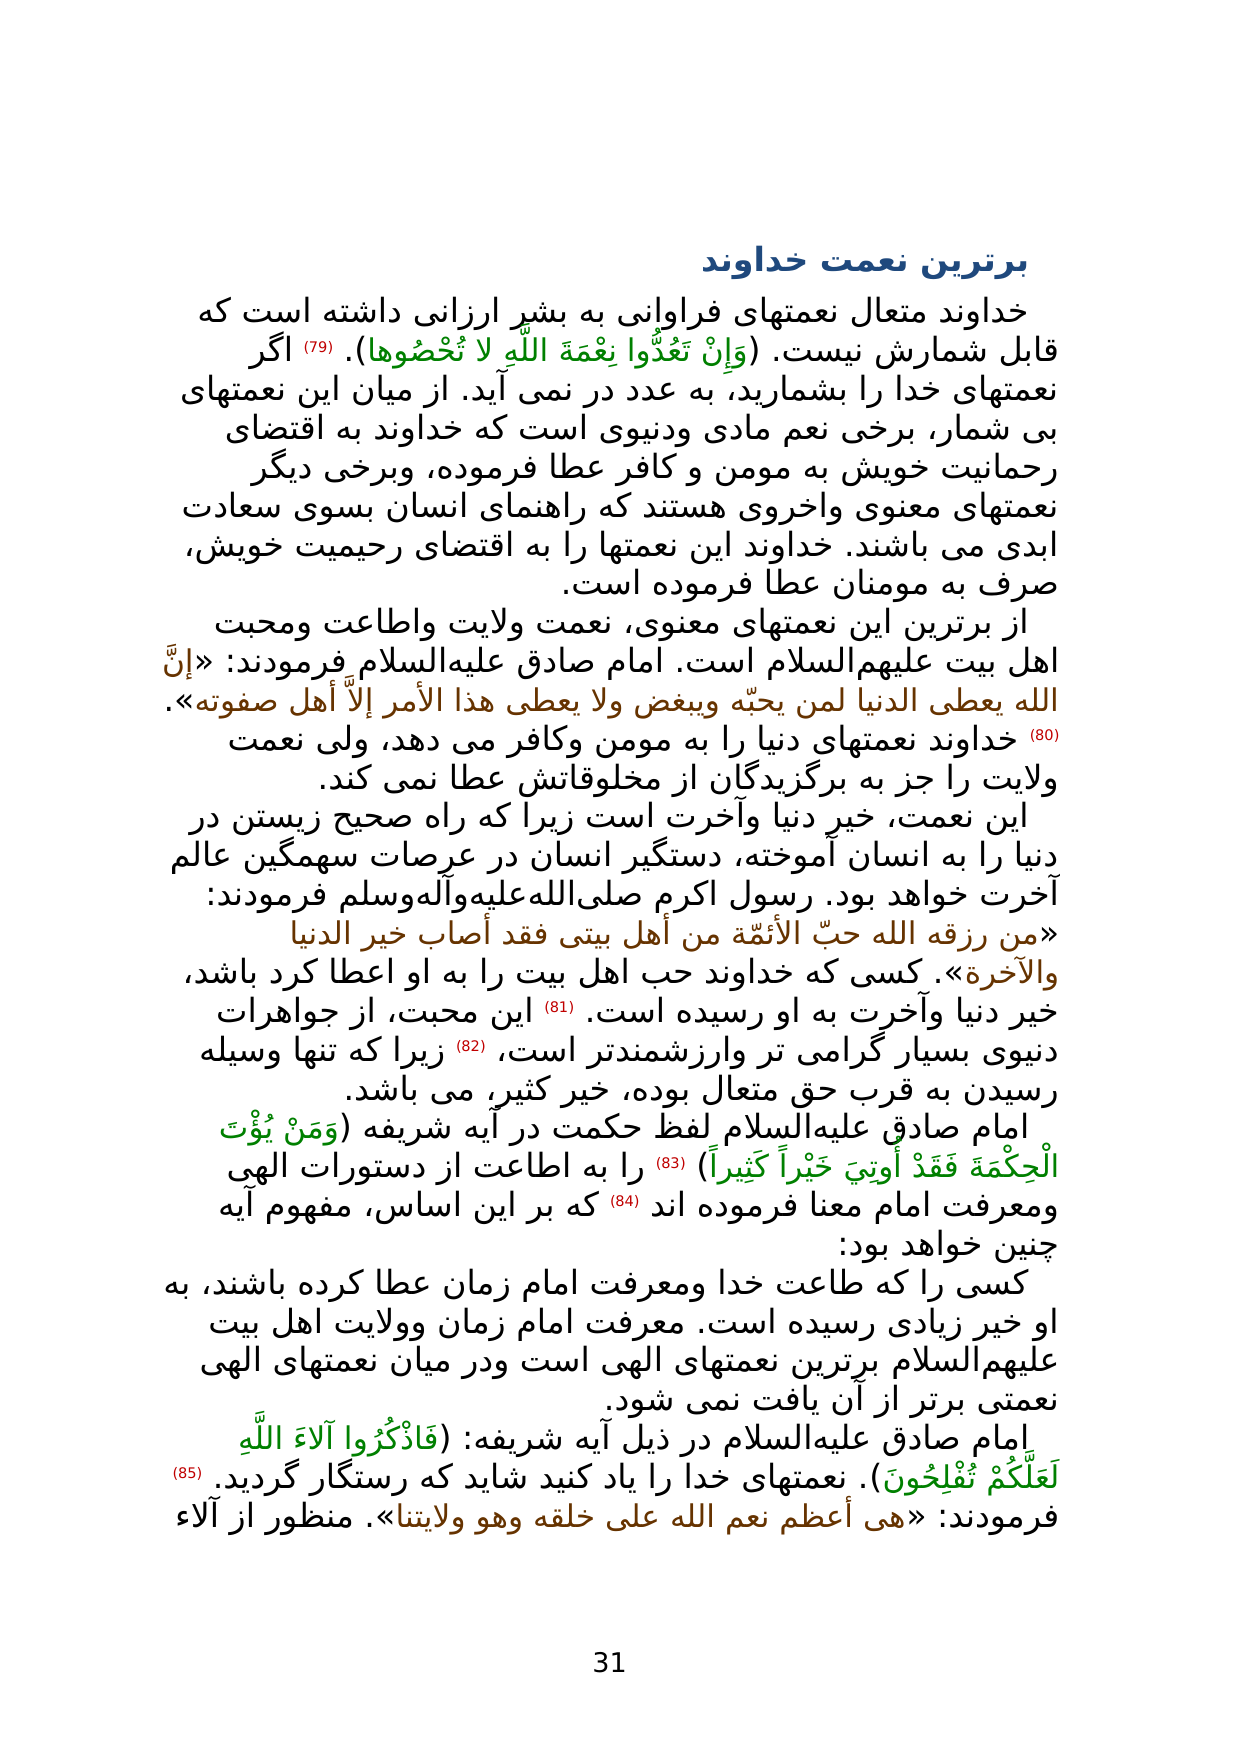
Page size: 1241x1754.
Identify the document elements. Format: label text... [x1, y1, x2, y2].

text از برترين اين نعمتهای معنوی، نعمت ولايت واطاعت ومحبت اهل بيت عليهم‌السلام است. امام صادق عليه‌السلام فرمودند: «إنَّ الله يعطی الدنيا لمن يحبّه ويبغض ولا يعطی هذا الأمر إلاَّ أهل صفوته». (80) خداوند نعمتهای دنيا را به مومن وکافر می دهد، ولی نعمت ولايت را جز به برگزيدگان از مخلوقاتش عطا نمی کند. [159, 603, 1059, 797]
text اين نعمت، خير دنيا وآخرت است زيرا که راه صحيح زيستن در دنيا را به انسان آموخته، دستگير انسان در عرصات سهمگين عالم آخرت خواهد بود. رسول اکرم صلی‌الله‌عليه‌وآله‌وسلم فرمودند: «من رزقه الله حبّ الأئمّة من أهل بيتی فقد أصاب خير الدنيا والآخرة». کسی که خداوند حب اهل بيت را به او اعطا کرد باشد، خير دنيا وآخرت به او رسيده است. (81) اين محبت، از جواهرات دنيوی بسيار گرامی تر وارزشمندتر است، (82) زيرا که تنها وسيله رسيدن به قرب حق متعال بوده، خير کثير، می باشد. [159, 797, 1059, 1108]
subtitle برترين نعمت خداوند [159, 241, 1059, 279]
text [159, 1419, 1059, 1535]
text کسی را که طاعت خدا ومعرفت امام زمان عطا کرده باشند، به او خير زيادی رسيده است. معرفت امام زمان وولايت اهل بيت عليهم‌السلام برترين نعمتهای الهی است ودر ميان نعمتهای الهی نعمتی برتر از آن يافت نمی شود. [159, 1263, 1059, 1419]
text امام صادق عليه‌السلام لفظ حکمت در آيه شريفه (وَمَنْ يُؤْتَ الْحِكْمَةَ فَقَدْ أُوتِيَ خَيْراً كَثِيراً) (83) را به اطاعت از دستورات الهی ومعرفت امام معنا فرموده اند (84) که بر اين اساس، مفهوم آيه چنين خواهد بود: [159, 1108, 1059, 1263]
text خداوند متعال نعمتهای فراوانی به بشر ارزانی داشته است که قابل شمارش نيست. (وَإِنْ تَعُدُّوا نِعْمَةَ اللَّهِ لا تُحْصُوها). (79) اگر نعمتهای خدا را بشماريد، به عدد در نمی آيد. از ميان اين نعمتهای بی شمار، برخی نعم مادی ودنيوی است که خداوند به اقتضای رحمانيت خويش به مومن و کافر عطا فرموده، وبرخی ديگر نعمتهای معنوی واخروی هستند که راهنمای انسان بسوی سعادت ابدی می باشند. خداوند اين نعمتها را به اقتضای رحيميت خويش، صرف به مومنان عطا فرموده است. [159, 292, 1059, 603]
